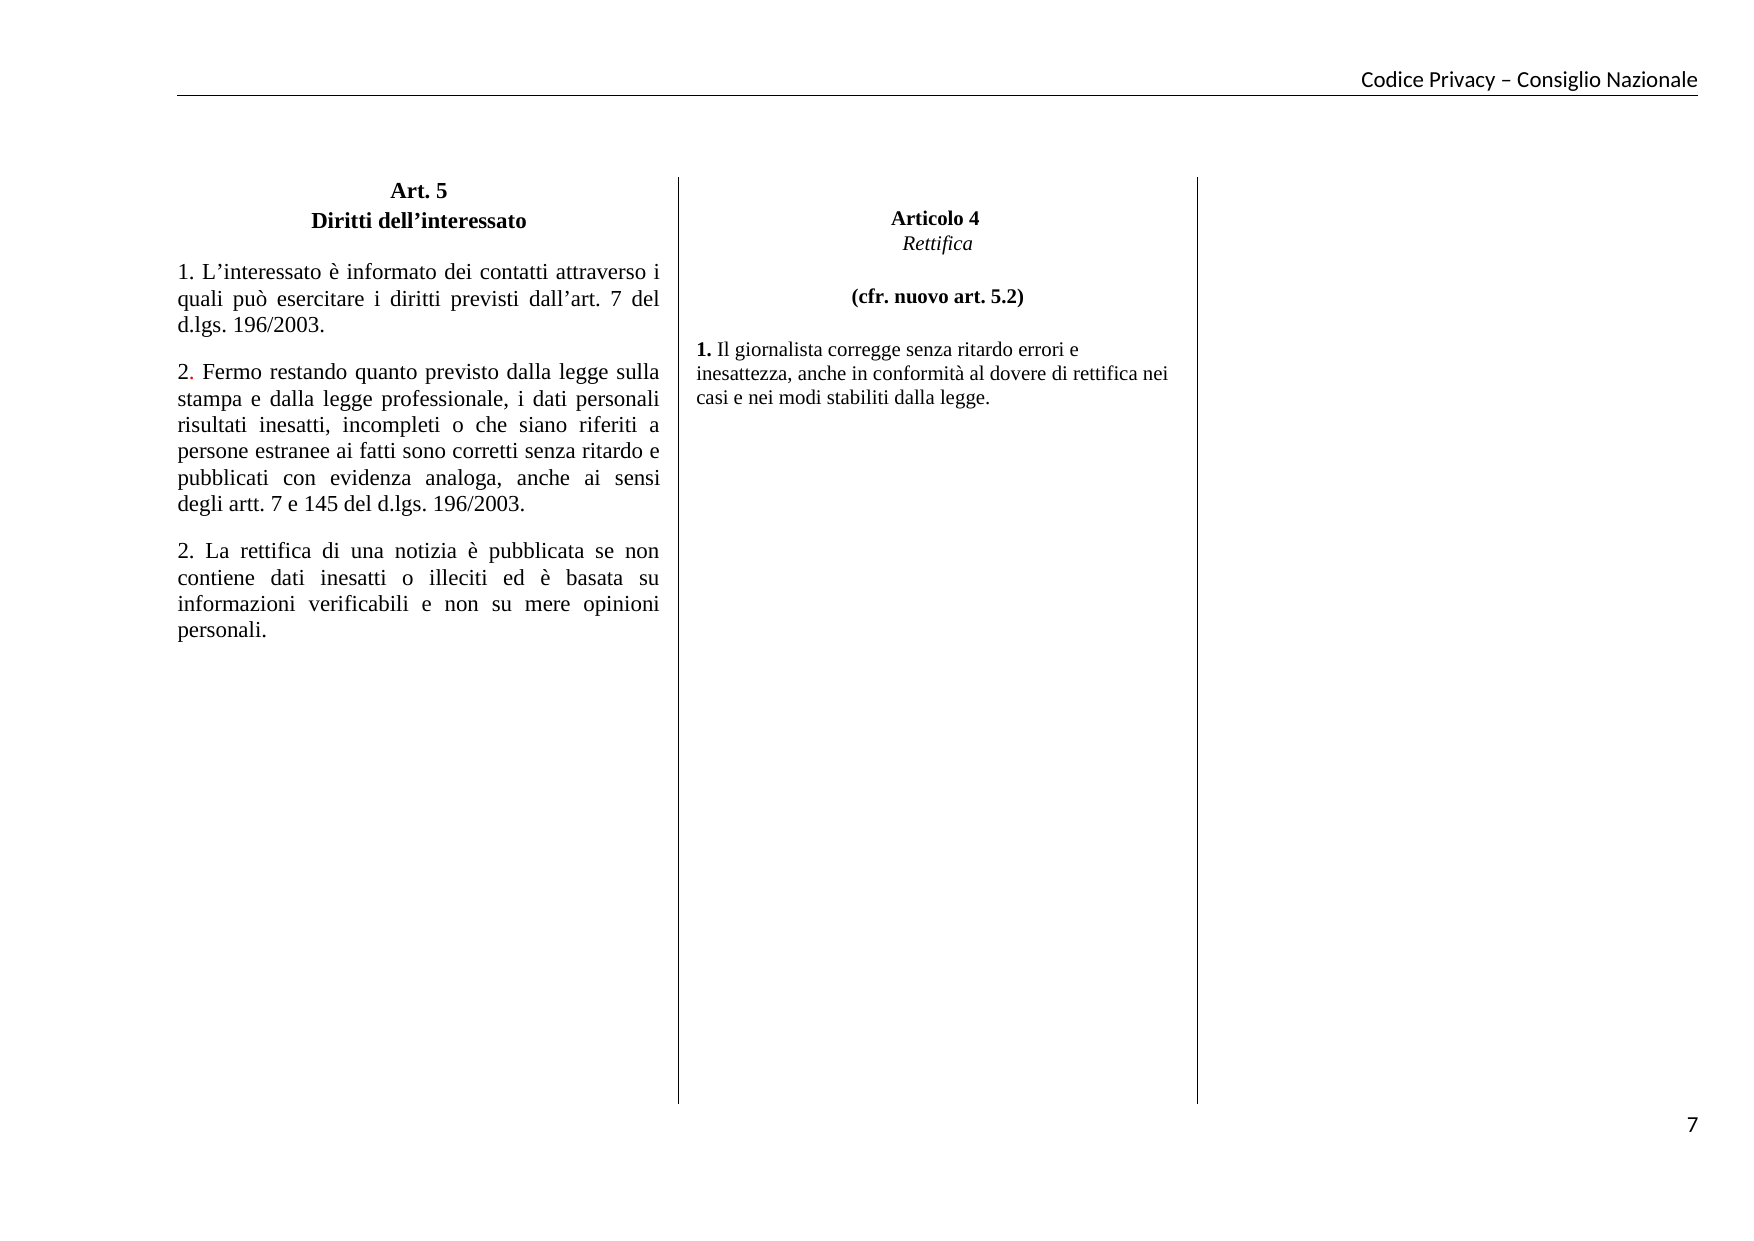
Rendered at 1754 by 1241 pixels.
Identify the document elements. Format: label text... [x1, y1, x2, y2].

text Diritti dell’interessato [177, 207, 661, 234]
text 1. Il giornalista corregge senza ritardo errori e inesattezza, anche in conformità al dovere di rettifica nei casi e nei modi stabiliti dalla legge. [696, 337, 1179, 409]
text 1. L’interessato è informato dei contatti attraverso i quali può esercitare i diritti previsti dall’art. 7 del d.lgs. 196/2003. [177, 258, 661, 337]
text (cfr. nuovo art. 5.2) [696, 284, 1179, 308]
text Art. 5 [177, 177, 661, 203]
text 2. Fermo restando quanto previsto dalla legge sulla stampa e dalla legge professionale, i dati personali risultati inesatti, incompleti o che siano riferiti a persone estranee ai fatti sono corretti senza ritardo e pubblicati con evidenza analoga, anche ai sensi degli artt. 7 e 145 del d.lgs. 196/2003. [177, 358, 661, 516]
text 2. La rettifica di una notizia è pubblicata se non contiene dati inesatti o illeciti ed è basata su informazioni verificabili e non su mere opinioni personali. [177, 537, 661, 643]
text Articolo 4 Rettifica [696, 206, 1179, 254]
